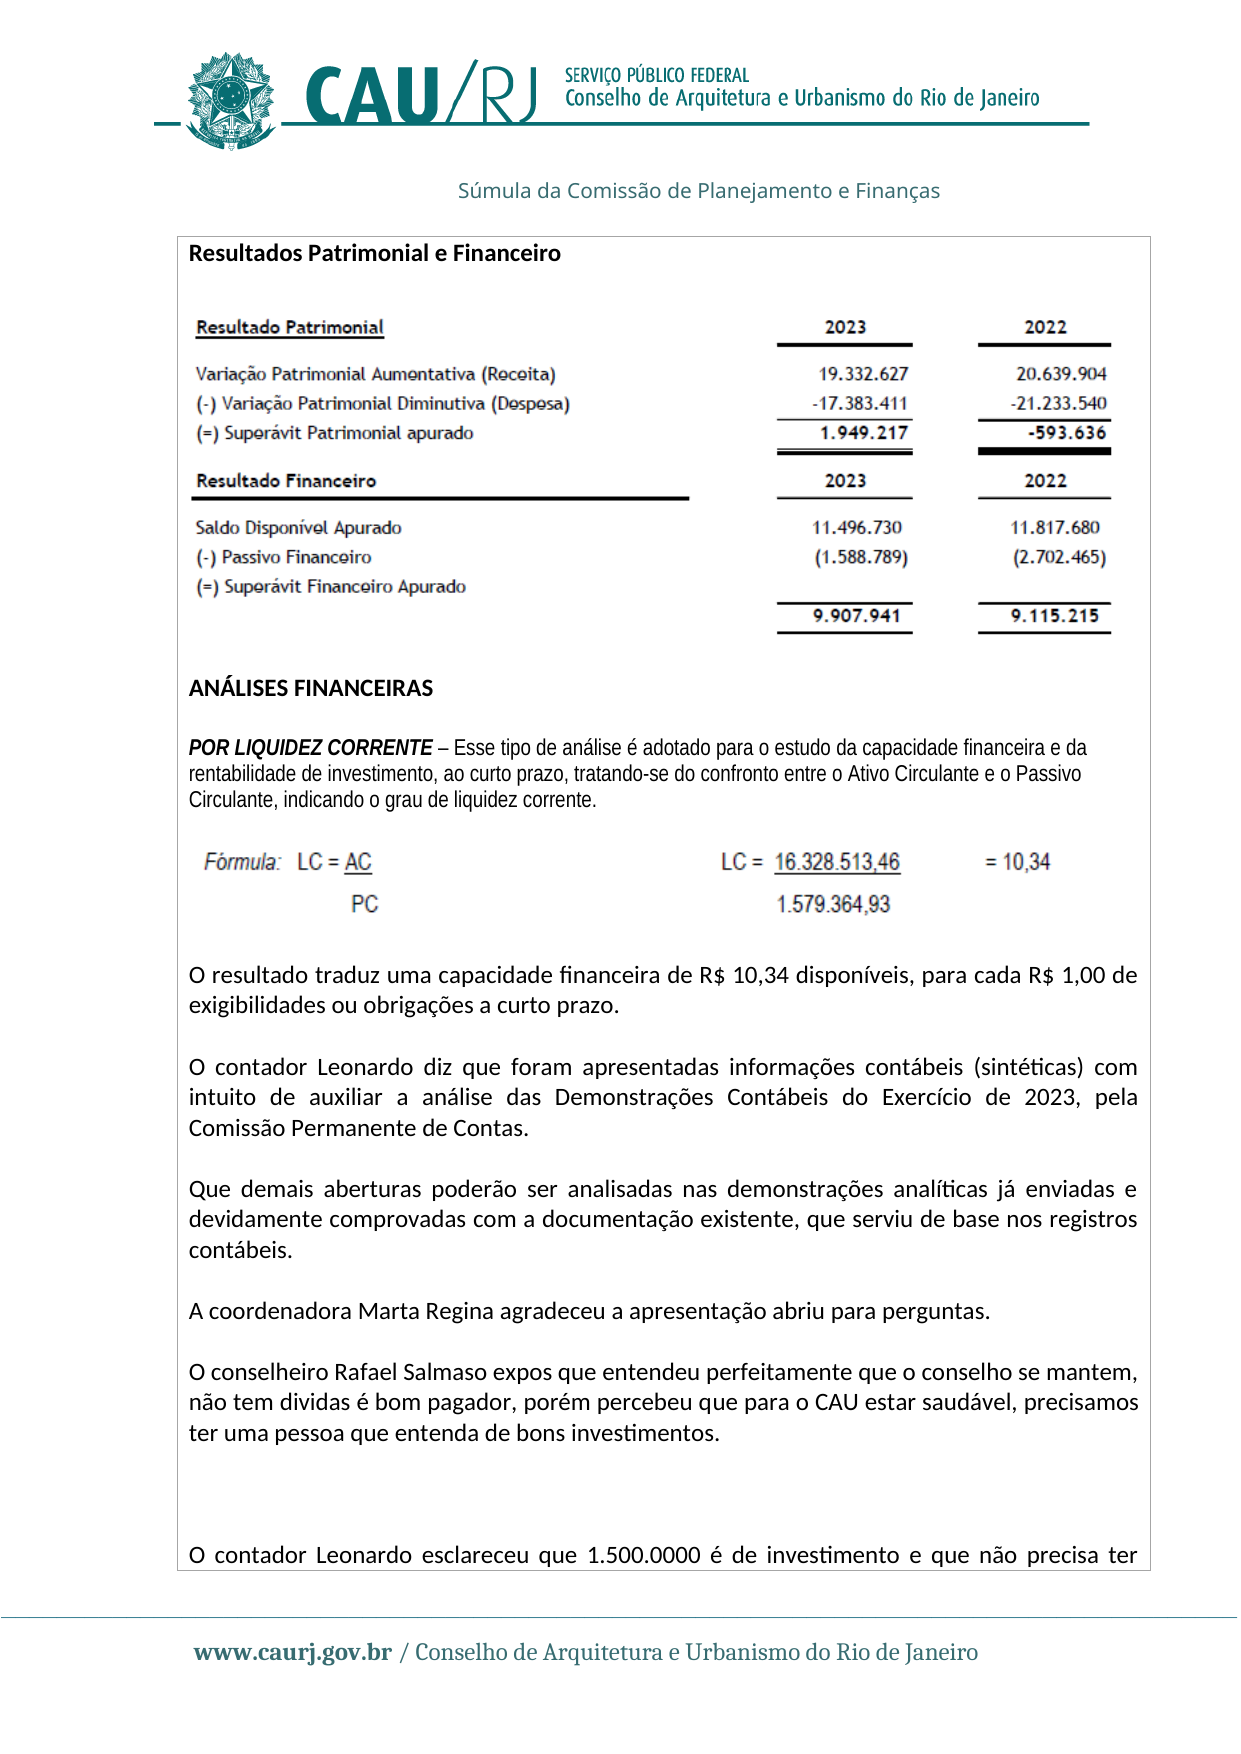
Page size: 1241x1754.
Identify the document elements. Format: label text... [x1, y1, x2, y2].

picture [188, 812, 1114, 933]
picture [188, 299, 1118, 642]
picture [148, 22, 1093, 178]
